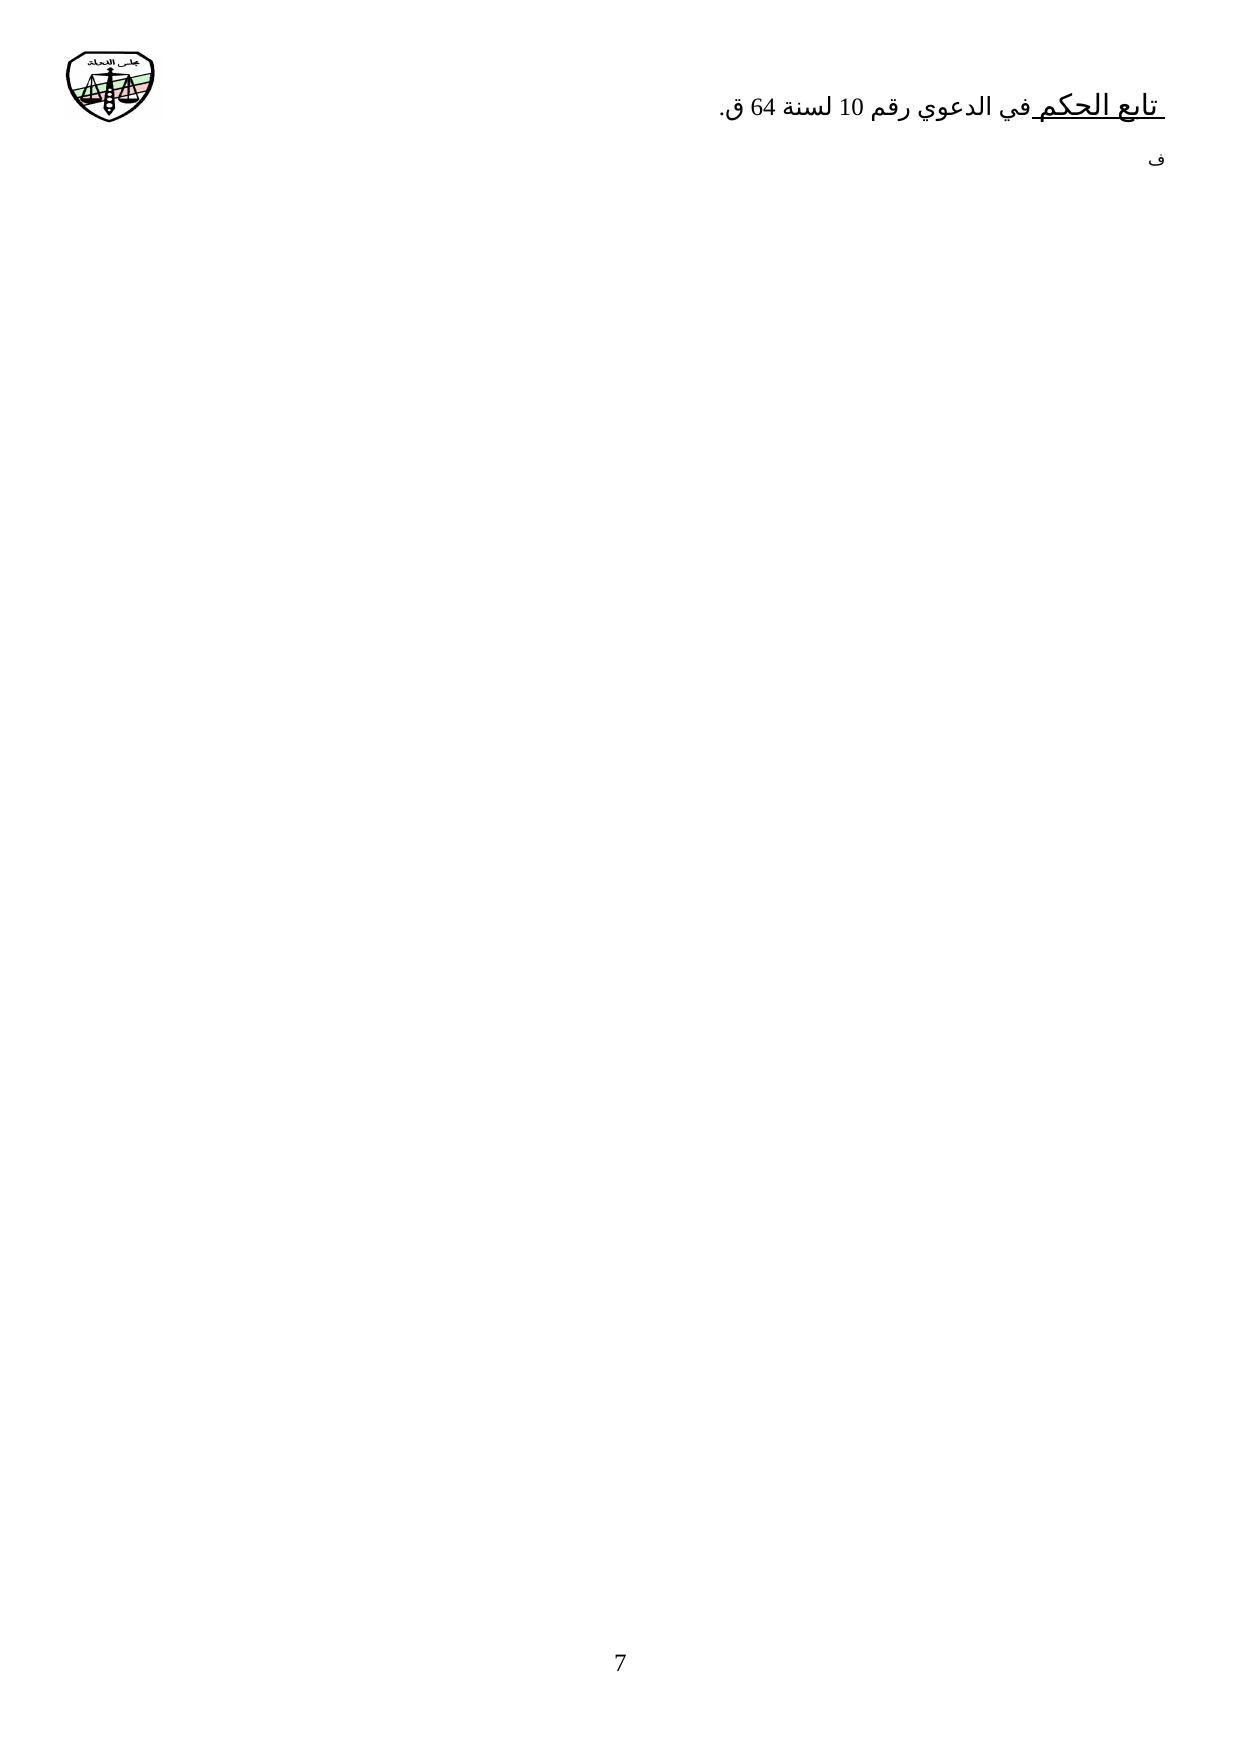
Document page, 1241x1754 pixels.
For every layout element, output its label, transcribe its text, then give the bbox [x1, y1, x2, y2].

picture [59, 51, 164, 124]
text ف [75, 150, 1165, 169]
